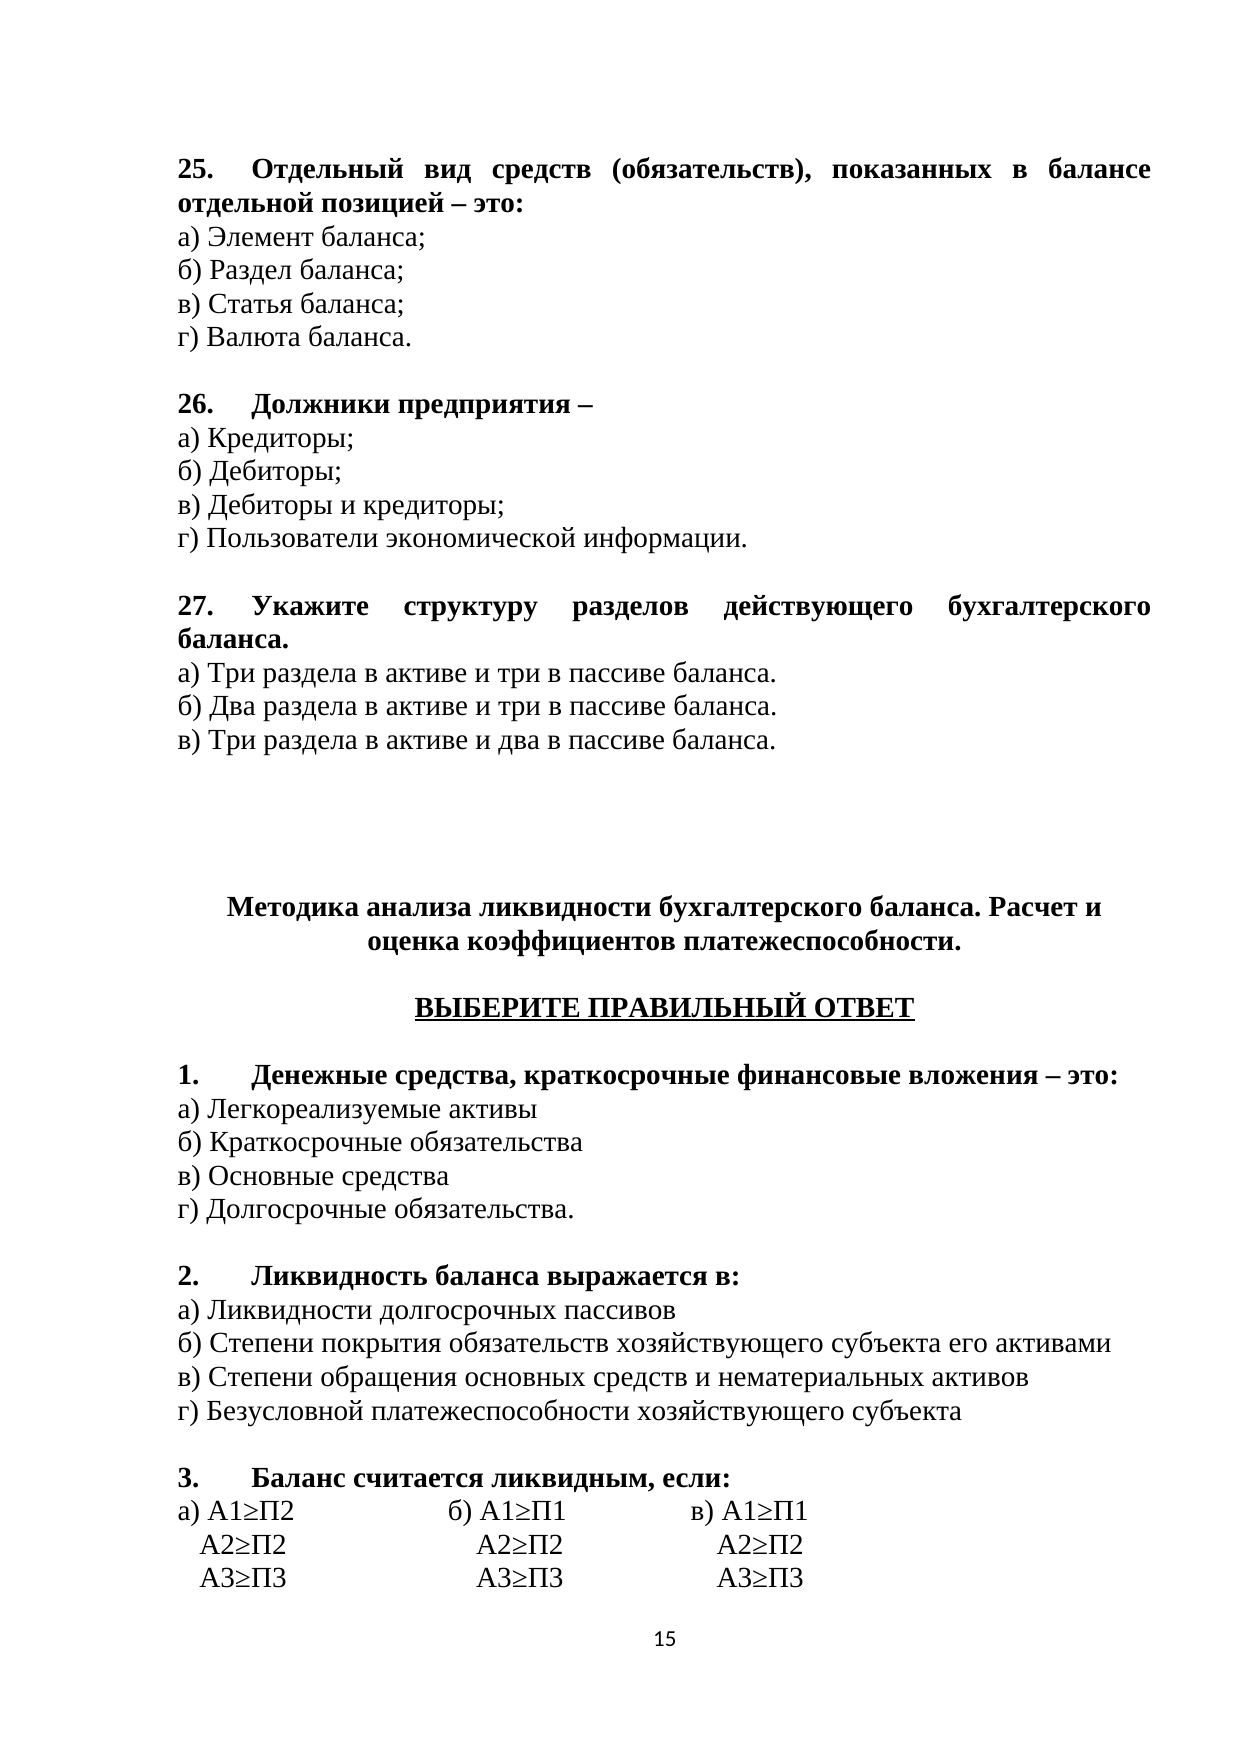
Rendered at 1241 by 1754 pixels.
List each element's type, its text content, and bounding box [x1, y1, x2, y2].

list Должники предприятия – [177, 386, 1152, 420]
text а) Кредиторы; [177, 420, 1152, 453]
text в) Основные средства [177, 1158, 1152, 1191]
text а) Легкореализуемые активы [177, 1091, 1152, 1124]
text б) Краткосрочные обязательства [177, 1124, 1152, 1158]
text Методика анализа ликвидности бухгалтерского баланса. Расчет и оценка коэффициентов платежеспособности. [177, 889, 1152, 957]
list Укажите структуру разделов действующего бухгалтерского баланса. [177, 588, 1152, 655]
text б) Раздел баланса; [177, 252, 1152, 286]
text г) Пользователи экономической информации. [177, 521, 1152, 554]
list Отдельный вид средств (обязательств), показанных в балансе отдельной позицией – это: [177, 152, 1152, 219]
text г) Долгосрочные обязательства. [177, 1191, 1152, 1225]
text ВЫБЕРИТЕ ПРАВИЛЬНЫЙ ОТВЕТ [177, 990, 1152, 1024]
text в) Статья баланса; [177, 286, 1152, 319]
text б) Дебиторы; [177, 453, 1152, 487]
list Ликвидность баланса выражается в: [177, 1258, 1152, 1292]
text в) Степени обращения основных средств и нематериальных активов [177, 1359, 1152, 1393]
text А2≥П2 А2≥П2 А2≥П2 [177, 1527, 1152, 1560]
text г) Валюта баланса. [177, 319, 1152, 353]
list Баланс считается ликвидным, если: [177, 1460, 1152, 1493]
text в) Три раздела в активе и два в пассиве баланса. [177, 722, 1152, 755]
text г) Безусловной платежеспособности хозяйствующего субъекта [177, 1393, 1152, 1426]
text а) Элемент баланса; [177, 219, 1152, 252]
text а) Ликвидности долгосрочных пассивов [177, 1292, 1152, 1326]
list Денежные средства, краткосрочные финансовые вложения – это: [177, 1057, 1152, 1091]
text б) Два раздела в активе и три в пассиве баланса. [177, 688, 1152, 722]
text а) А1≥П2 б) А1≥П1 в) А1≥П1 [177, 1493, 1152, 1527]
text б) Степени покрытия обязательств хозяйствующего субъекта его активами [177, 1326, 1152, 1359]
text А3≥П3 А3≥П3 А3≥П3 [177, 1560, 1152, 1594]
text в) Дебиторы и кредиторы; [177, 487, 1152, 521]
text а) Три раздела в активе и три в пассиве баланса. [177, 655, 1152, 688]
